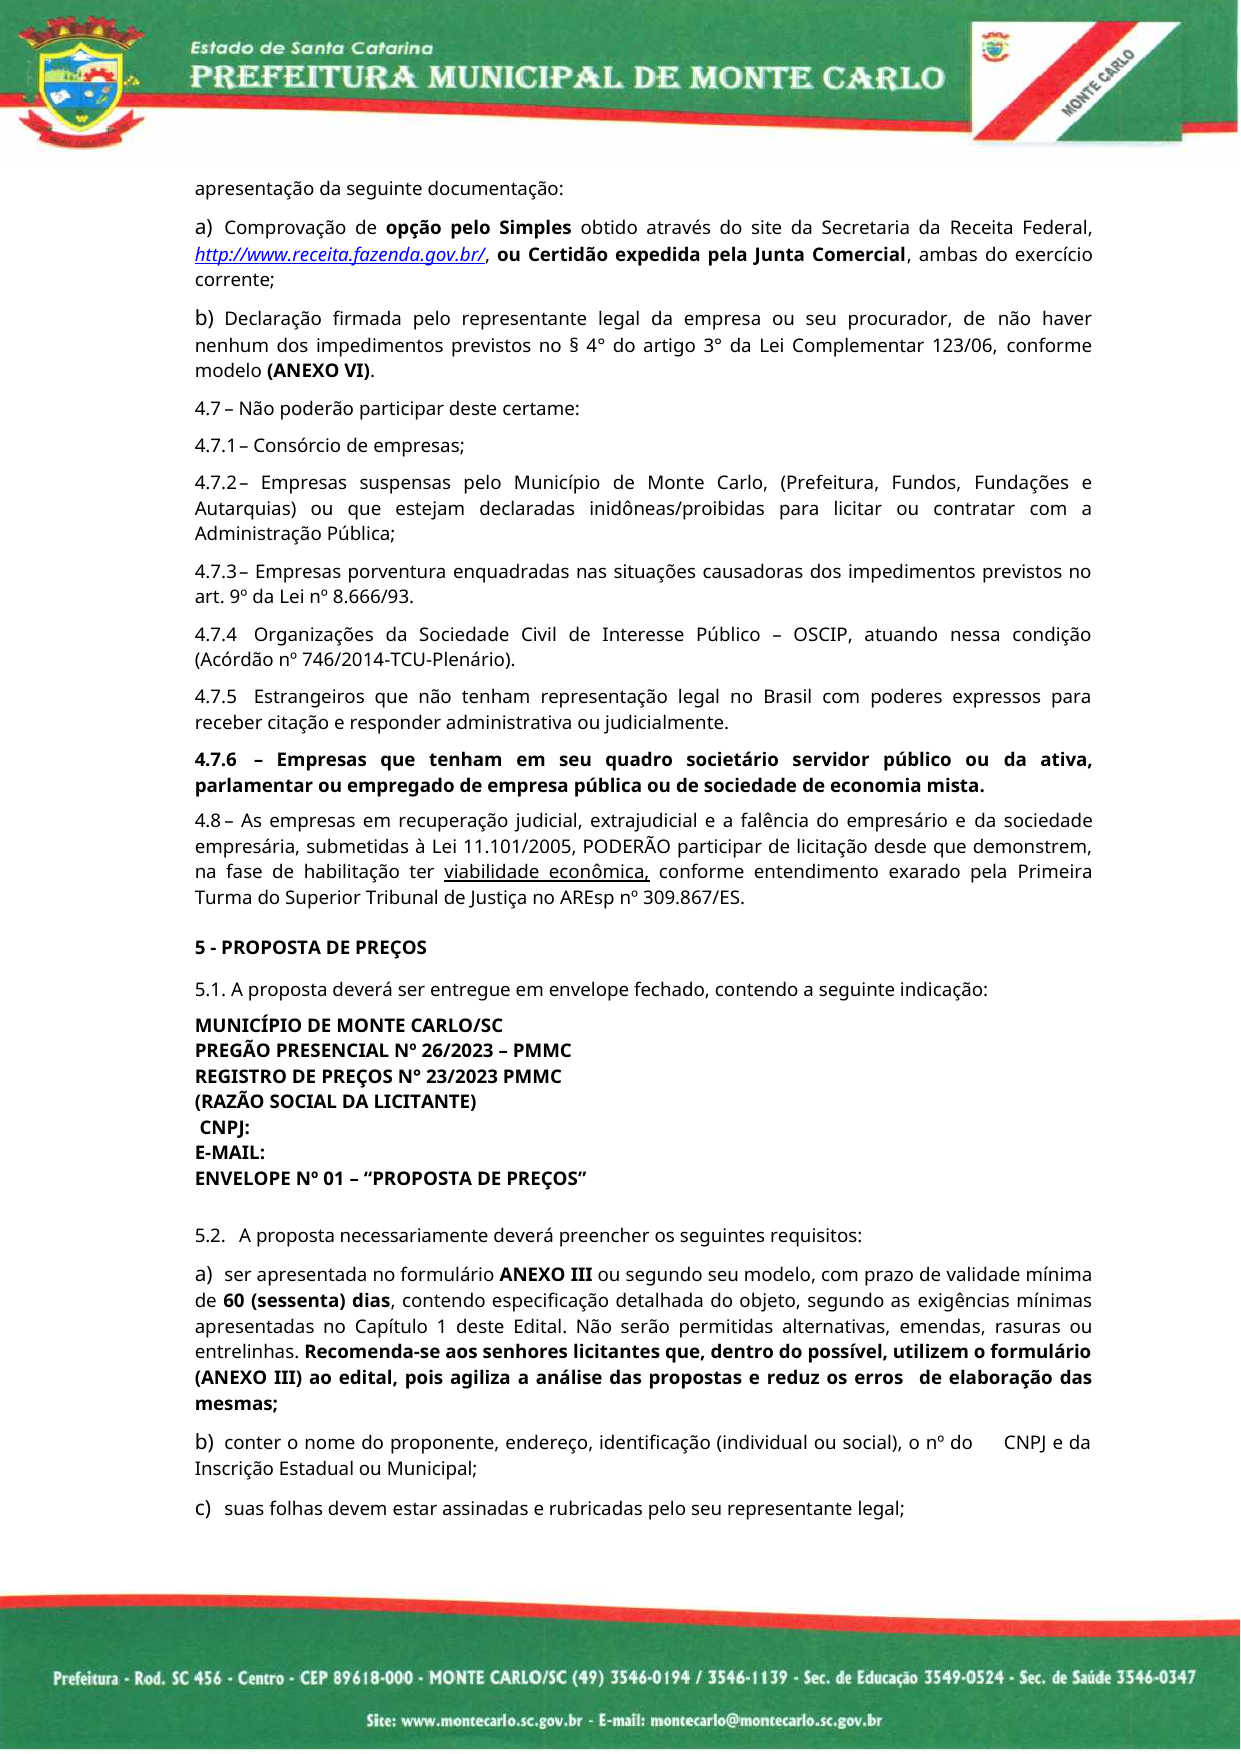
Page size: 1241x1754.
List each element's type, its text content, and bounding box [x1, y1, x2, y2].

text 5 - PROPOSTA DE PREÇOS [194, 934, 1092, 960]
list conter o nome do proponente, endereço, identificação (individual ou social), o nº do CNPJ e da Inscrição Estadual ou Municipal; [194, 1427, 1092, 1481]
subtitle 5.1. A proposta deverá ser entregue em envelope fechado, contendo a seguinte indicação: [194, 977, 1105, 1002]
list A proposta necessariamente deverá preencher os seguintes requisitos: [194, 1222, 1105, 1247]
text PREGÃO PRESENCIAL Nº 26/2023 – PMMC [194, 1037, 830, 1063]
list Estrangeiros que não tenham representação legal no Brasil com poderes expressos para receber citação e responder administrativa ou judicialmente. [194, 684, 1092, 735]
picture [0, 0, 1241, 164]
list – Empresas porventura enquadradas nas situações causadoras dos impedimentos previstos no art. 9º da Lei nº 8.666/93. [194, 558, 1092, 609]
picture [0, 1590, 1241, 1754]
text REGISTRO DE PREÇOS N° 23/2023 PMMC [194, 1063, 830, 1088]
list – Não poderão participar deste certame: [194, 395, 1105, 420]
text E-MAIL: [194, 1139, 1105, 1165]
list ser apresentada no formulário ANEXO III ou segundo seu modelo, com prazo de validade mínima de 60 (sessenta) dias, contendo especificação detalhada do objeto, segundo as exigências mínimas apresentadas no Capítulo 1 deste Edital. Não serão permitidas alternativas, emendas, rasuras ou entrelinhas. Recomenda-se aos senhores licitantes que, dentro do possível, utilizem o formulário (ANEXO III) ao edital, pois agiliza a análise das propostas e reduz os erros de elaboração das mesmas; [194, 1259, 1092, 1415]
list Comprovação de opção pelo Simples obtido através do site da Secretaria da Receita Federal, http://www.receita.fazenda.gov.br/, ou Certidão expedida pela Junta Comercial, ambas do exercício corrente; [194, 212, 1093, 292]
subtitle (RAZÃO SOCIAL DA LICITANTE) [194, 1088, 893, 1114]
list suas folhas devem estar assinadas e rubricadas pelo seu representante legal; [194, 1493, 1105, 1521]
list – As empresas em recuperação judicial, extrajudicial e a falência do empresário e da sociedade empresária, submetidas à Lei 11.101/2005, PODERÃO participar de licitação desde que demonstrem, na fase de habilitação ter viabilidade econômica, conforme entendimento exarado pela Primeira Turma do Superior Tribunal de Justiça no AREsp nº 309.867/ES. [194, 807, 1092, 909]
subtitle – Empresas que tenham em seu quadro societário servidor público ou da ativa, parlamentar ou empregado de empresa pública ou de sociedade de economia mista. [194, 747, 1093, 798]
list – Empresas suspensas pelo Município de Monte Carlo, (Prefeitura, Fundos, Fundações e Autarquias) ou que estejam declaradas inidôneas/proibidas para licitar ou contratar com a Administração Pública; [194, 469, 1092, 546]
subtitle CNPJ: [194, 1114, 893, 1139]
list Organizações da Sociedade Civil de Interesse Público – OSCIP, atuando nessa condição (Acórdão nº 746/2014-TCU-Plenário). [194, 621, 1092, 672]
subtitle ENVELOPE Nº 01 – “PROPOSTA DE PREÇOS” [194, 1165, 1105, 1191]
subtitle MUNICÍPIO DE MONTE CARLO/SC [194, 1012, 1105, 1037]
list Declaração firmada pelo representante legal da empresa ou seu procurador, de não haver nenhum dos impedimentos previstos no § 4° do artigo 3° da Lei Complementar 123/06, conforme modelo (ANEXO VI). [194, 303, 1092, 383]
list – Consórcio de empresas; [194, 432, 1105, 458]
